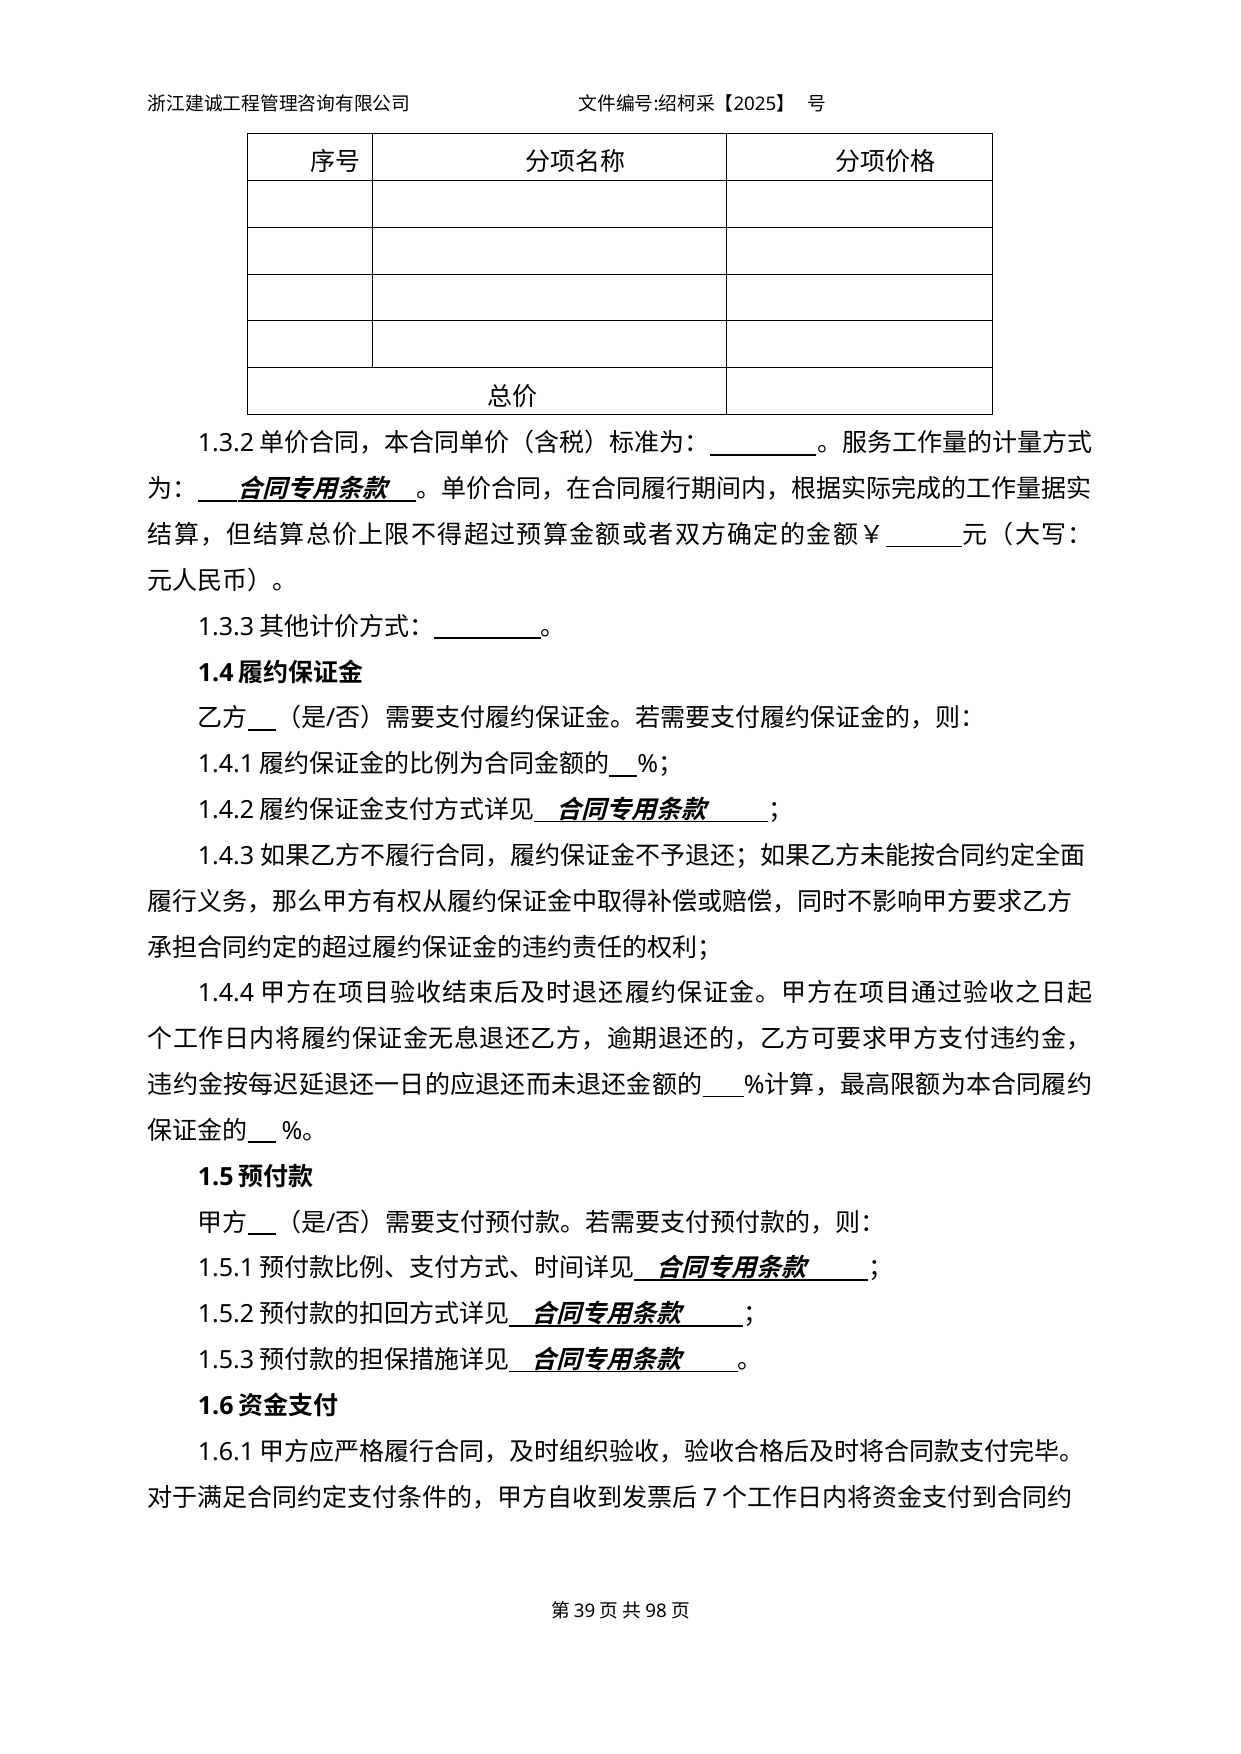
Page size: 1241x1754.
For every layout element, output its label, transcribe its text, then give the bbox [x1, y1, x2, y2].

text 1.5预付款 [148, 1148, 1092, 1194]
table_cell [248, 228, 372, 273]
table_cell [727, 368, 992, 414]
text 1.5.3预付款的担保措施详见 合同专用条款 。 [148, 1332, 1092, 1378]
subtitle 1.4.3 如果乙方不履行合同，履约保证金不予退还；如果乙方未能按合同约定全面履行义务，那么甲方有权从履约保证金中取得补偿或赔偿，同时不影响甲方要求乙方承担合同约定的超过履约保证金的违约责任的权利； [148, 828, 1092, 965]
table_cell [373, 181, 726, 227]
text 1.6资金支付 [148, 1378, 1092, 1423]
text 1.3.2单价合同，本合同单价（含税）标准为： 。服务工作量的计量方式为： 合同专用条款 。单价合同，在合同履行期间内，根据实际完成的工作量据实结算，但结算总价上限不得超过预算金额或者双方确定的金额￥ 元（大写： 元人民币）。 [148, 415, 1092, 598]
table_cell [248, 181, 372, 227]
table_cell [727, 321, 992, 367]
table_header 分项价格 [727, 134, 992, 180]
text 1.4.4甲方在项目验收结束后及时退还履约保证金。甲方在项目通过验收之日起 个工作日内将履约保证金无息退还乙方，逾期退还的，乙方可要求甲方支付违约金，违约金按每迟延退还一日的应退还而未退还金额的 %计算，最高限额为本合同履约保证金的 %。 [148, 965, 1092, 1148]
table_cell [373, 228, 726, 273]
table_cell [248, 321, 372, 367]
text 甲方 （是/否）需要支付预付款。若需要支付预付款的，则： [148, 1194, 1092, 1240]
text 1.4.2履约保证金支付方式详见 合同专用条款 ； [148, 782, 1092, 828]
table_cell [727, 228, 992, 273]
table_cell [373, 321, 726, 367]
text 乙方 （是/否）需要支付履约保证金。若需要支付履约保证金的，则： [148, 690, 1092, 736]
table_cell [248, 275, 372, 320]
table_header 分项名称 [373, 134, 726, 180]
text 1.5.2预付款的扣回方式详见 合同专用条款 ； [148, 1286, 1092, 1332]
text 1.4.1履约保证金的比例为合同金额的 %； [148, 736, 1092, 782]
table_cell [373, 275, 726, 320]
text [148, 1423, 1092, 1515]
table_cell 总价 [248, 368, 726, 414]
text 1.5.1预付款比例、支付方式、时间详见 合同专用条款 ； [148, 1240, 1092, 1286]
table_cell [727, 275, 992, 320]
table_header 序号 [248, 134, 372, 180]
table_cell [727, 181, 992, 227]
subtitle 1.3.3其他计价方式： 。 [148, 598, 1092, 644]
text 1.4履约保证金 [148, 644, 1092, 690]
